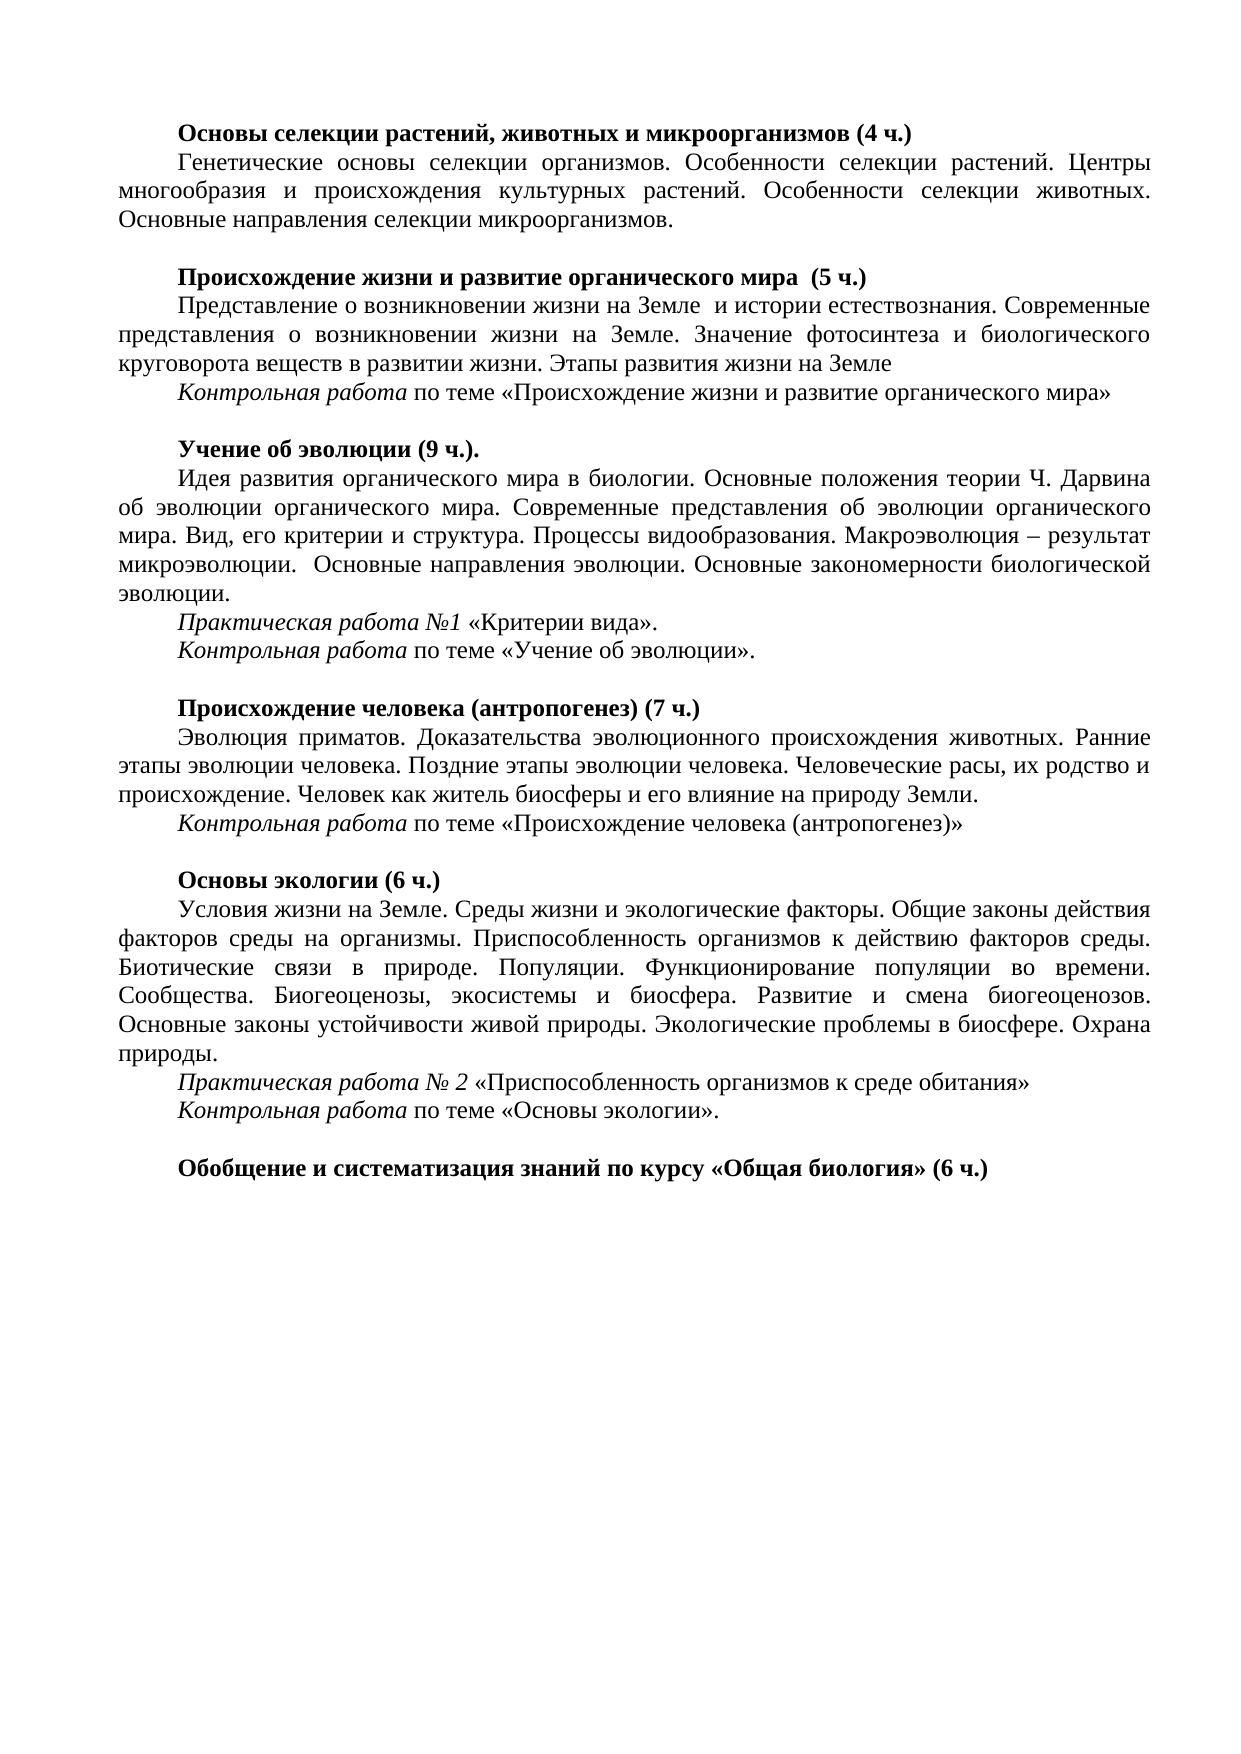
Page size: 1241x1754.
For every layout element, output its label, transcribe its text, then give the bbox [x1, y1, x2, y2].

text Представление о возникновении жизни на Земле и истории естествознания. Современные представления о возникновении жизни на Земле. Значение фотосинтеза и биологического круговорота веществ в развитии жизни. Этапы развития жизни на Земле [118, 291, 1152, 377]
text Обобщение и систематизация знаний по курсу «Общая биология» (6 ч.) [118, 1153, 1152, 1182]
text Эволюция приматов. Доказательства эволюционного происхождения животных. Ранние этапы эволюции человека. Поздние этапы эволюции человека. Человеческие расы, их родство и происхождение. Человек как житель биосферы и его влияние на природу Земли. [118, 722, 1152, 808]
text Происхождение жизни и развитие органического мира (5 ч.) [118, 262, 1152, 291]
text Идея развития органического мира в биологии. Основные положения теории Ч. Дарвина об эволюции органического мира. Современные представления об эволюции органического мира. Вид, его критерии и структура. Процессы видообразования. Макроэволюция – результат микроэволюции. Основные направления эволюции. Основные закономерности биологической эволюции. [118, 463, 1152, 607]
text Происхождение человека (антропогенез) (7 ч.) [118, 693, 1152, 722]
text Контрольная работа по теме «Происхождение жизни и развитие органического мира» [118, 377, 1152, 406]
text Контрольная работа по теме «Основы экологии». [118, 1096, 1152, 1124]
text Генетические основы селекции организмов. Особенности селекции растений. Центры многообразия и происхождения культурных растений. Особенности селекции животных. Основные направления селекции микроорганизмов. [118, 147, 1152, 233]
text Учение об эволюции (9 ч.). [118, 434, 1152, 463]
text Практическая работа №1 «Критерии вида». [118, 607, 1152, 636]
text Практическая работа № 2 «Приспособленность организмов к среде обитания» [118, 1067, 1152, 1096]
text Условия жизни на Земле. Среды жизни и экологические факторы. Общие законы действия факторов среды на организмы. Приспособленность организмов к действию факторов среды. Биотические связи в природе. Популяции. Функционирование популяции во времени. Сообщества. Биогеоценозы, экосистемы и биосфера. Развитие и смена биогеоценозов. Основные законы устойчивости живой природы. Экологические проблемы в биосфере. Охрана природы. [118, 894, 1152, 1067]
text Основы экологии (6 ч.) [118, 866, 1152, 894]
text Основы селекции растений, животных и микроорганизмов (4 ч.) [118, 118, 1152, 147]
text Контрольная работа по теме «Учение об эволюции». [118, 636, 1152, 664]
text Контрольная работа по теме «Происхождение человека (антропогенез)» [118, 808, 1152, 837]
